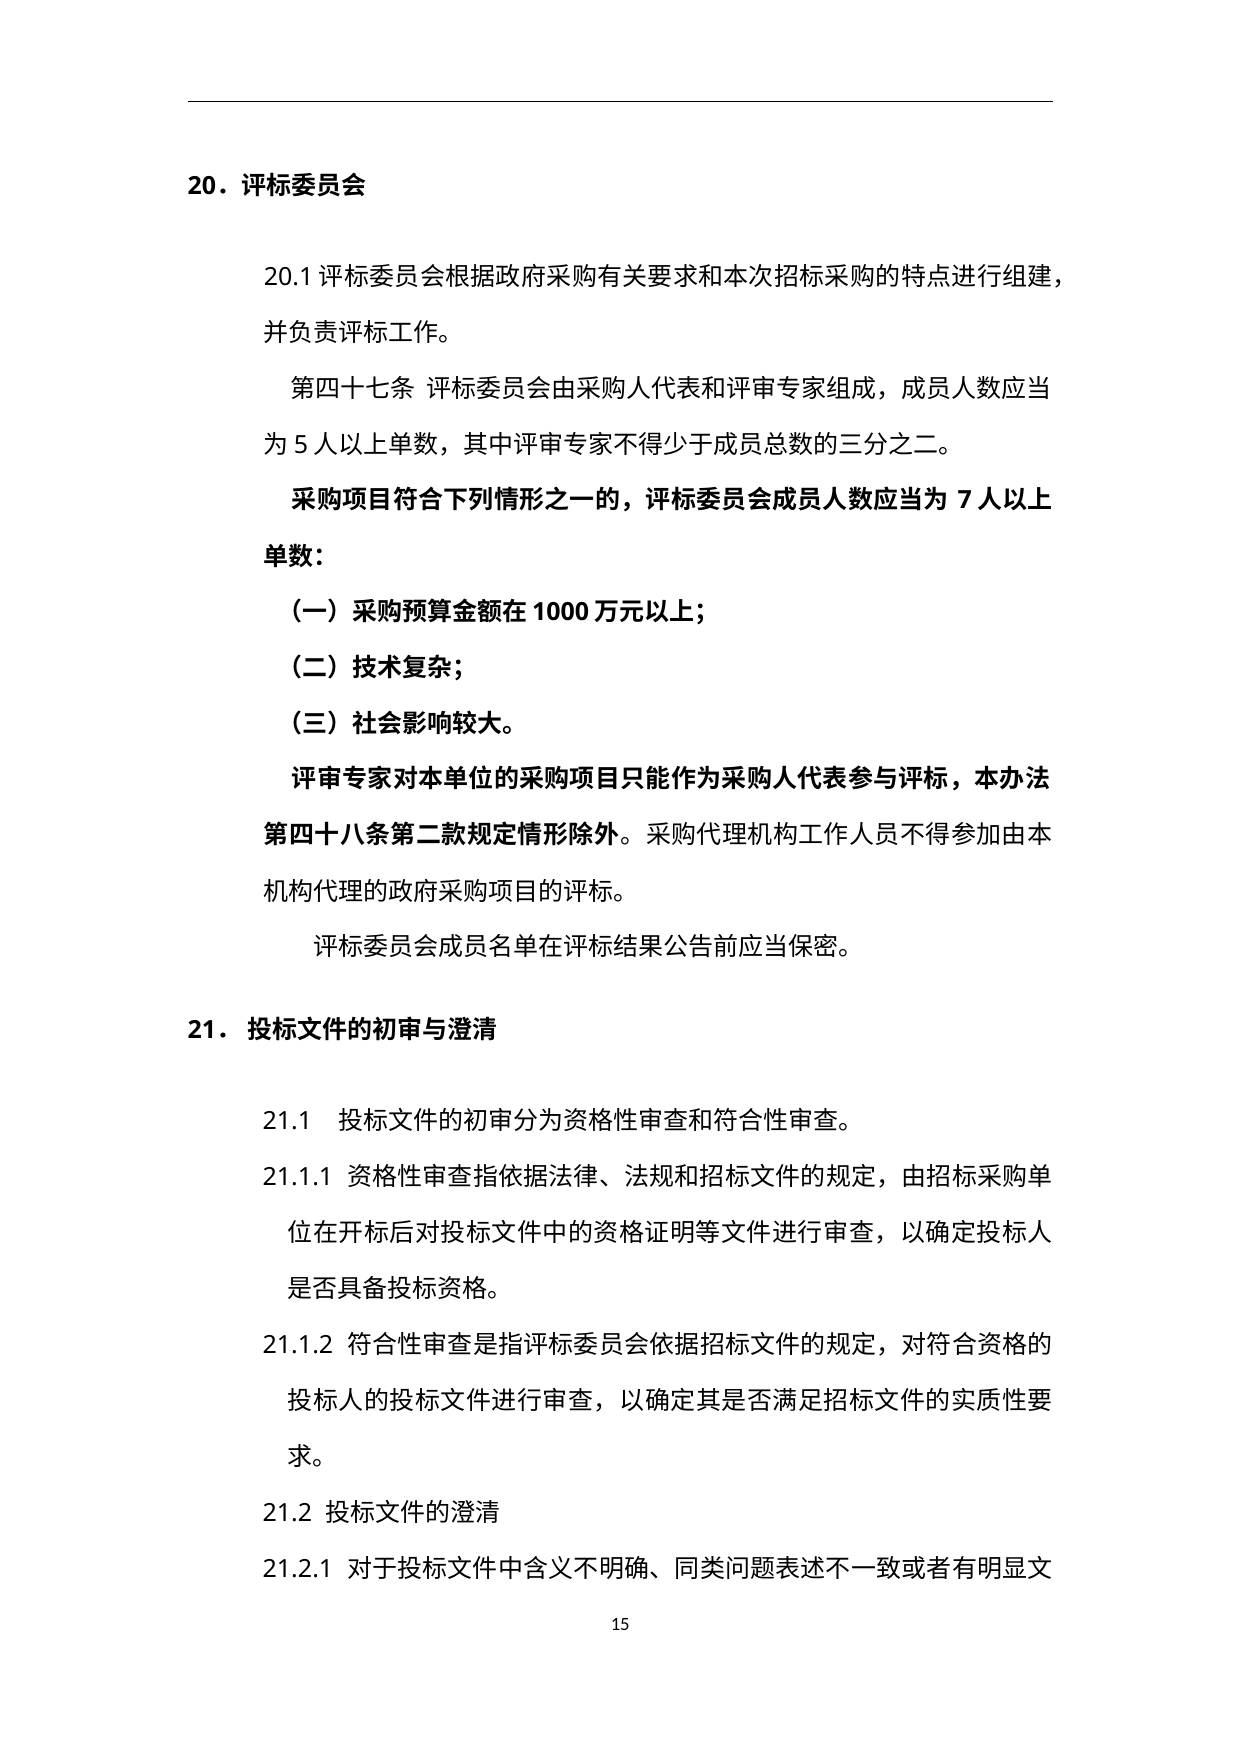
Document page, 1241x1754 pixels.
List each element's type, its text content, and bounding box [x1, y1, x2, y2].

subtitle 21． 投标文件的初审与澄清 [187, 1009, 1053, 1046]
text 评审专家对本单位的采购项目只能作为采购人代表参与评标，本办法第四十八条第二款规定情形除外。采购代理机构工作人员不得参加由本机构代理的政府采购项目的评标。 [264, 758, 1053, 908]
subtitle 20．评标委员会 [187, 164, 1053, 202]
text 21.1.1 资格性审查指依据法律、法规和招标文件的规定，由招标采购单位在开标后对投标文件中的资格证明等文件进行审查，以确定投标人是否具备投标资格。 [262, 1156, 1053, 1306]
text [262, 1547, 1053, 1585]
text （二）技术复杂； [264, 647, 1053, 684]
text 21.1.2 符合性审查是指评标委员会依据招标文件的规定，对符合资格的投标人的投标文件进行审查，以确定其是否满足招标文件的实质性要求。 [262, 1324, 1053, 1474]
text （三）社会影响较大。 [264, 702, 1053, 740]
text 评标委员会成员名单在评标结果公告前应当保密。 [264, 926, 1053, 964]
text 20.1评标委员会根据政府采购有关要求和本次招标采购的特点进行组建，并负责评标工作。 [264, 256, 1053, 349]
text 第四十七条 评标委员会由采购人代表和评审专家组成，成员人数应当为5人以上单数，其中评审专家不得少于成员总数的三分之二。 [264, 367, 1053, 461]
text 采购项目符合下列情形之一的，评标委员会成员人数应当为7人以上单数： [264, 479, 1053, 573]
text 21.2 投标文件的澄清 [187, 1492, 1053, 1529]
text （一）采购预算金额在1000万元以上； [264, 591, 1053, 629]
text 21.1 投标文件的初审分为资格性审查和符合性审查。 [187, 1100, 1053, 1137]
